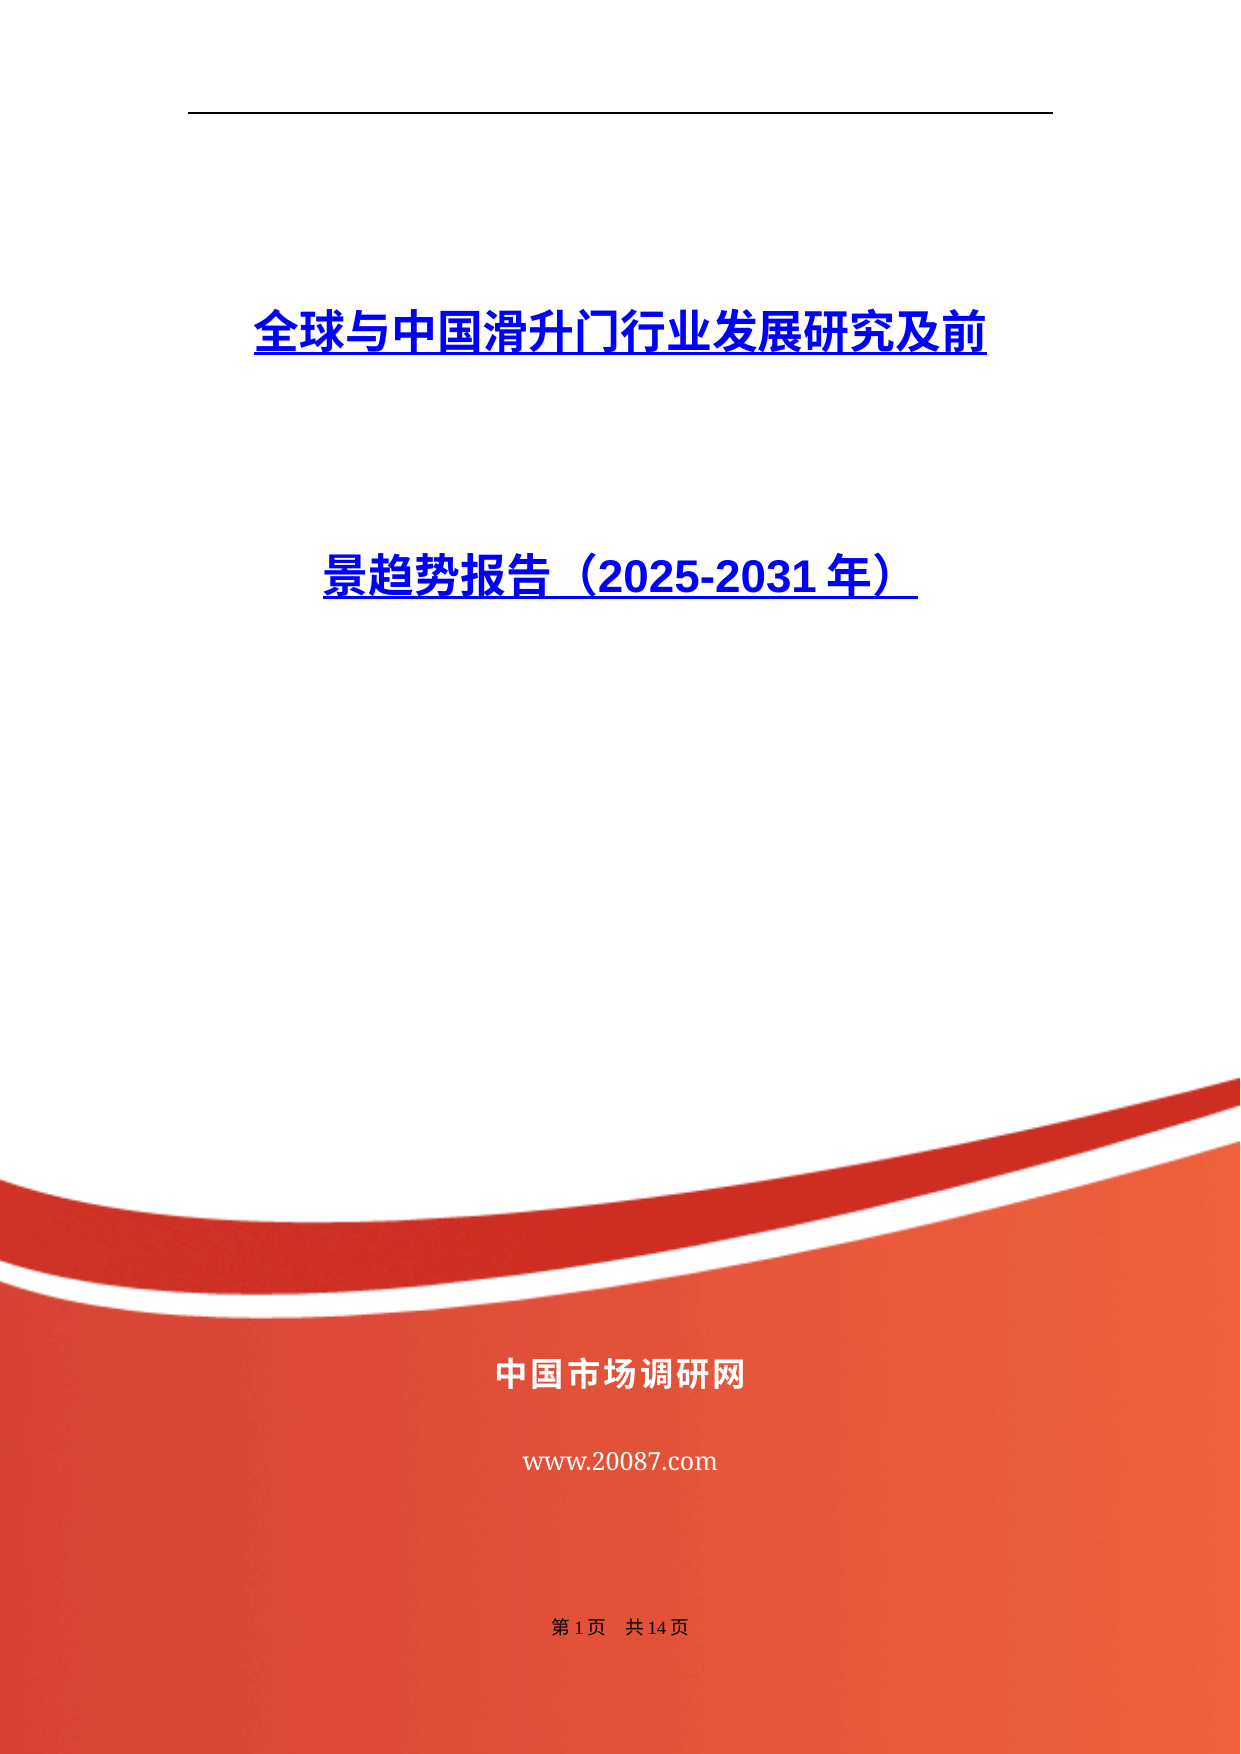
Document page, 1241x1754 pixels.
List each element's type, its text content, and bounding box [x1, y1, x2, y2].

table_header 全球与中国滑升门行业发展研究及前景趋势报告（2025-2031年） [188, 207, 1053, 773]
picture [0, 1006, 1241, 1754]
subtitle 中国市场调研网 [187, 1339, 1053, 1404]
text www.20087.com [187, 1428, 1053, 1493]
